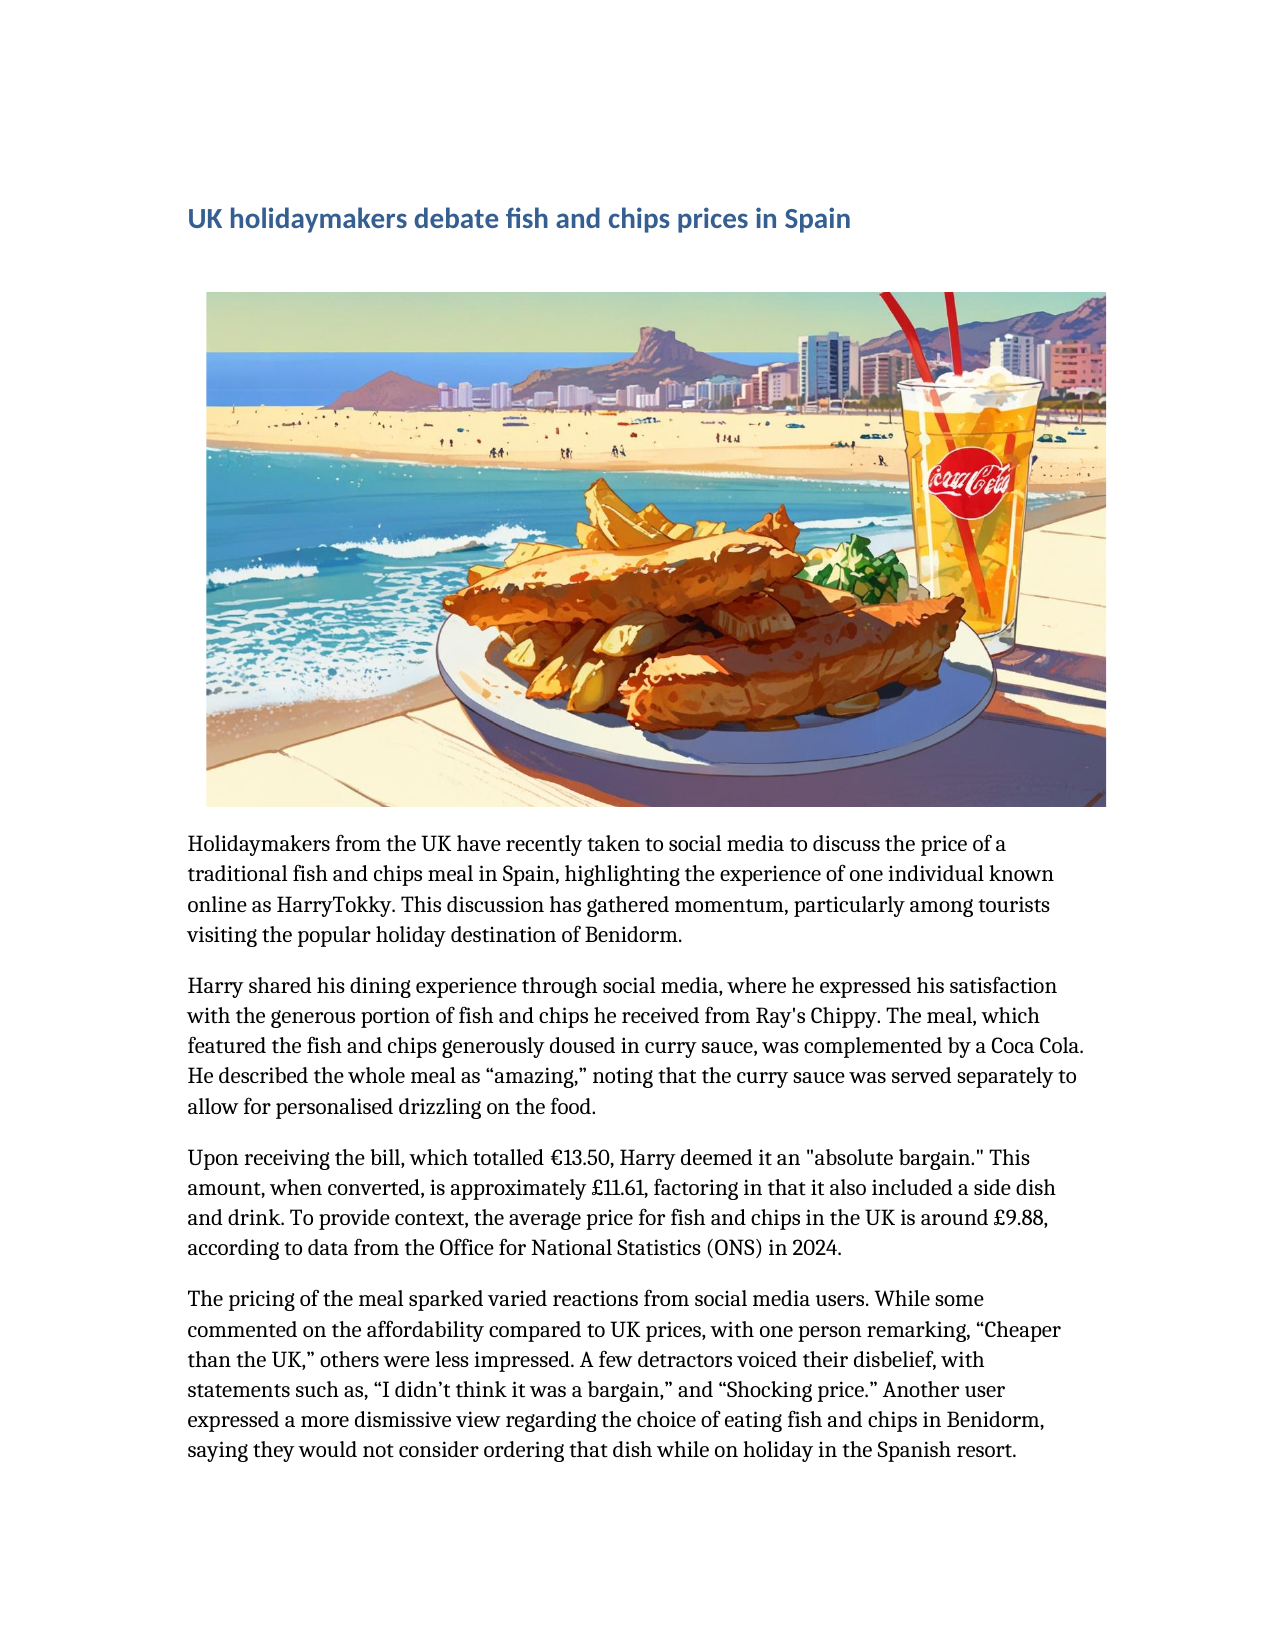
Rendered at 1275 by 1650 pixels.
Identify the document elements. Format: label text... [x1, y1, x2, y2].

picture [206, 292, 1107, 807]
text Holidaymakers from the UK have recently taken to social media to discuss the price of a traditional fish and chips meal in Spain, highlighting the experience of one individual known online as HarryTokky. This discussion has gathered momentum, particularly among tourists visiting the popular holiday destination of Benidorm. [187, 831, 1087, 948]
text Harry shared his dining experience through social media, where he expressed his satisfaction with the generous portion of fish and chips he received from Ray's Chippy. The meal, which featured the fish and chips generously doused in curry sauce, was complemented by a Coca Cola. He described the whole meal as “amazing,” noting that the curry sauce was served separately to allow for personalised drizzling on the food. [187, 973, 1087, 1120]
text The pricing of the meal sparked varied reactions from social media users. While some commented on the affordability compared to UK prices, with one person remarking, “Cheaper than the UK,” others were less impressed. A few detractors voiced their disbelief, with statements such as, “I didn’t think it was a bargain,” and “Shocking price.” Another user expressed a more dismissive view regarding the choice of eating fish and chips in Benidorm, saying they would not consider ordering that dish while on holiday in the Spanish resort. [187, 1286, 1087, 1463]
text Upon receiving the bill, which totalled €13.50, Harry deemed it an "absolute bargain." This amount, when converted, is approximately £11.61, factoring in that it also included a side dish and drink. To provide context, the average price for fish and chips in the UK is around £9.88, according to data from the Office for National Statistics (ONS) in 2024. [187, 1144, 1087, 1261]
subtitle UK holidaymakers debate fish and chips prices in Spain [187, 200, 1087, 236]
